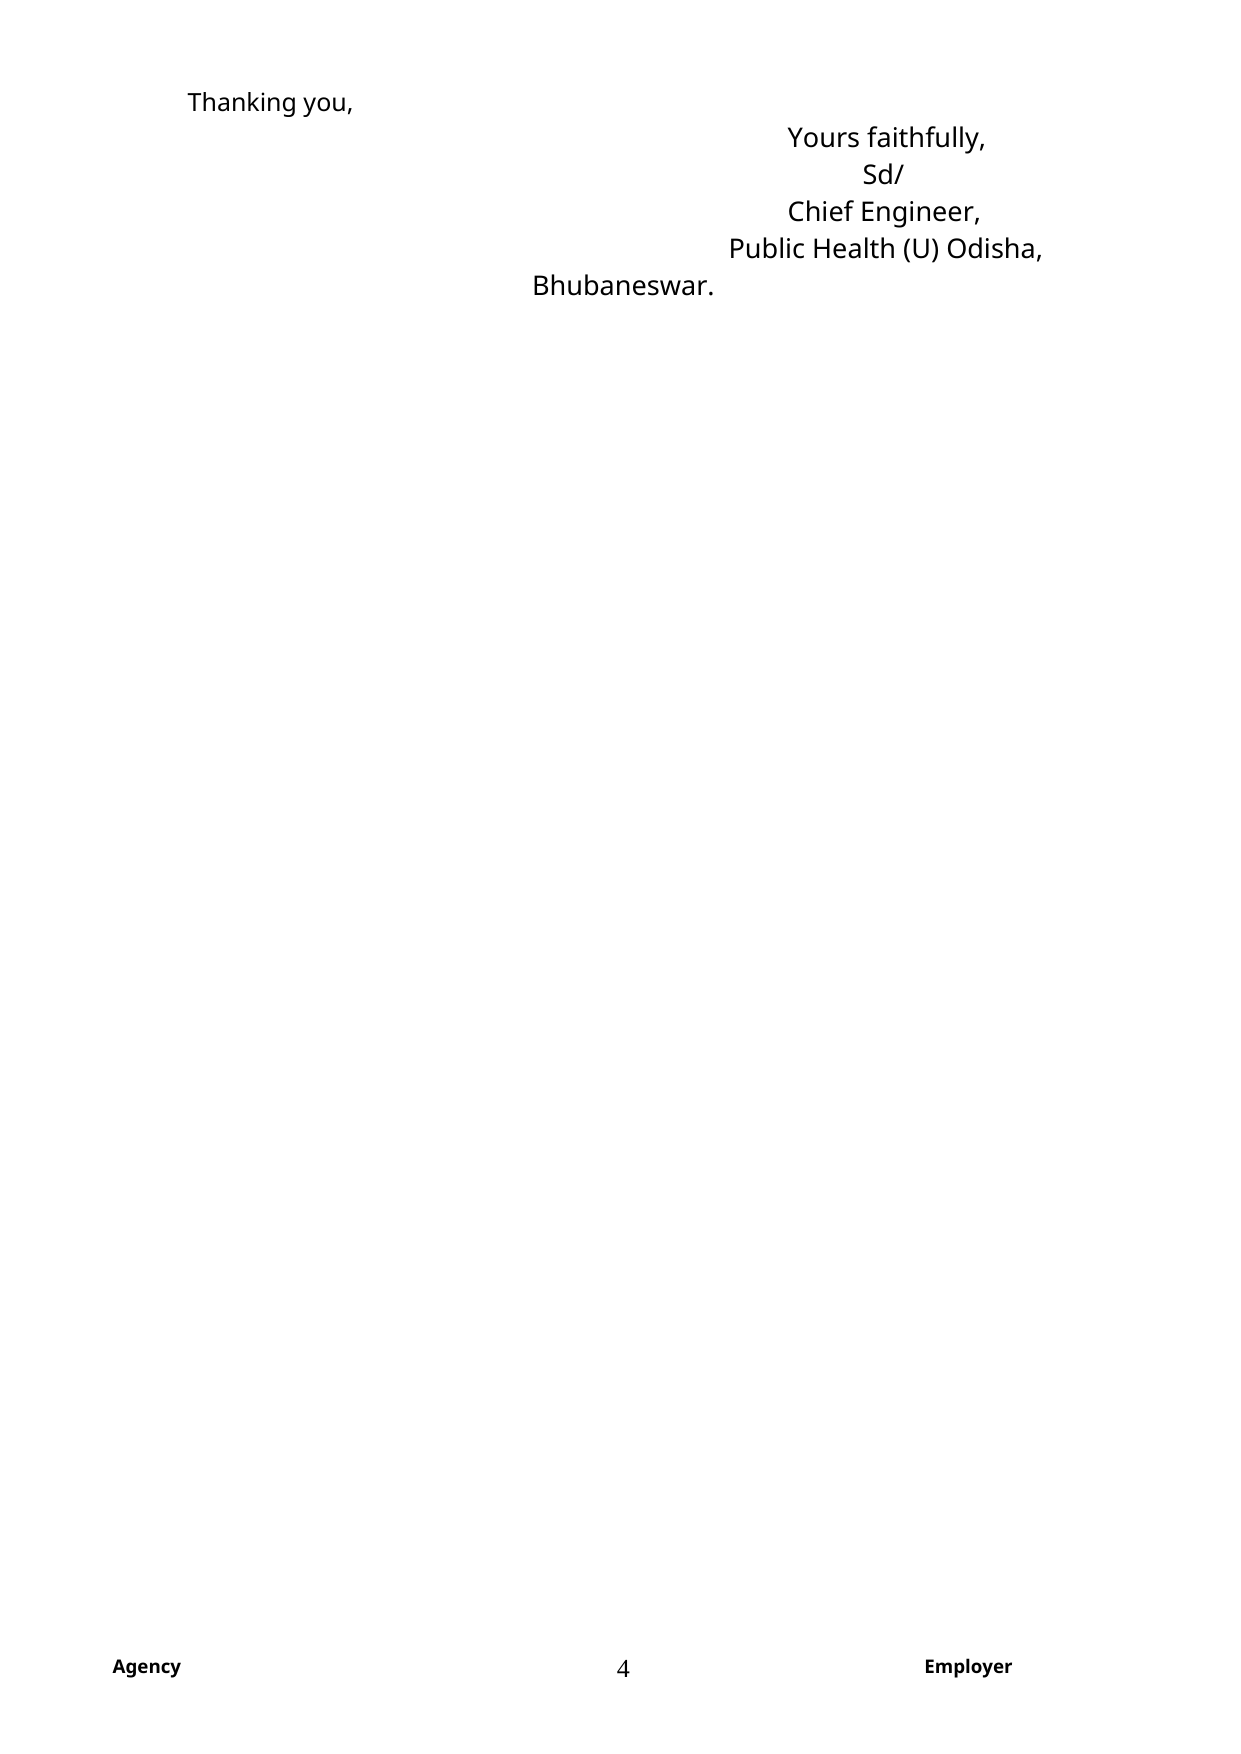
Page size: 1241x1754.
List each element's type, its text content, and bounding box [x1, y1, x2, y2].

text Public Health (U) Odisha, Bhubaneswar. [112, 229, 1134, 303]
text Sd/ [112, 155, 1134, 192]
text Chief Engineer, [112, 192, 1134, 229]
text Yours faithfully, [112, 118, 1134, 155]
text Thanking you, [112, 84, 1134, 118]
